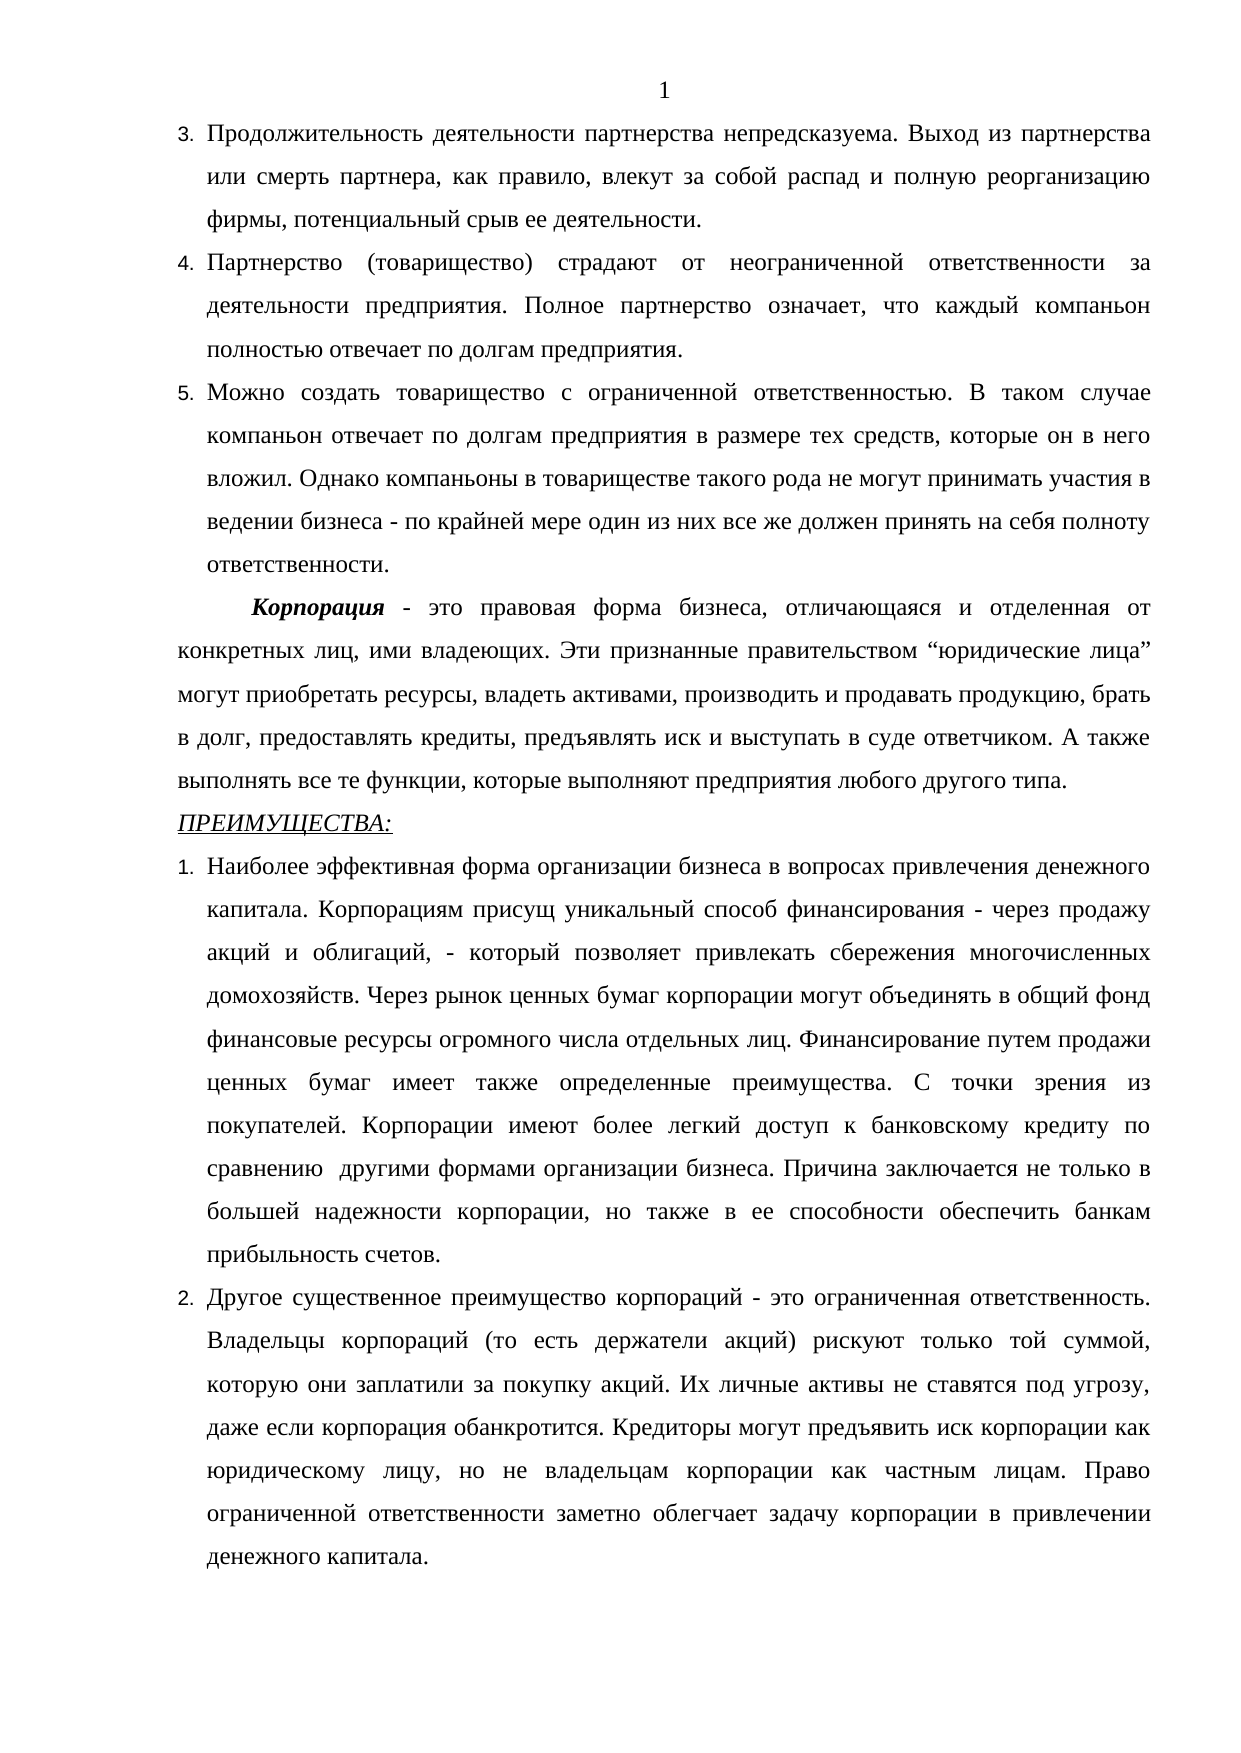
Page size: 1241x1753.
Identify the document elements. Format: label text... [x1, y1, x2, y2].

list Партнерство (товарищество) страдают от неограниченной ответственности за деятельности предприятия. Полное партнерство означает, что каждый компаньон полностью отвечает по долгам предприятия. [177, 247, 1152, 362]
text Корпорация - это правовая форма бизнеса, отличающаяся и отделенная от конкретных лиц, ими владеющих. Эти признанные правительством “юридические лица” могут приобретать ресурсы, владеть активами, производить и продавать продукцию, брать в долг, предоставлять кредиты, предъявлять иск и выступать в суде ответчиком. А также выполнять все те функции, которые выполняют предприятия любого другого типа. [177, 592, 1152, 794]
list Можно создать товарищество с ограниченной ответственностью. В таком случае компаньон отвечает по долгам предприятия в размере тех средств, которые он в него вложил. Однако компаньоны в товариществе такого рода не могут принимать участия в ведении бизнеса - по крайней мере один из них все же должен принять на себя полноту ответственности. [177, 377, 1152, 578]
text ПРЕИМУЩЕСТВА: [177, 808, 1152, 837]
list Продолжительность деятельности партнерства непредсказуема. Выход из партнерства или смерть партнера, как правило, влекут за собой распад и полную реорганизацию фирмы, потенциальный срыв ее деятельности. [177, 118, 1152, 233]
list Другое существенное преимущество корпораций - это ограниченная ответственность. Владельцы корпораций (то есть держатели акций) рискуют только той суммой, которую они заплатили за покупку акций. Их личные активы не ставятся под угрозу, даже если корпорация обанкротится. Кредиторы могут предъявить иск корпорации как юридическому лицу, но не владельцам корпорации как частным лицам. Право ограниченной ответственности заметно облегчает задачу корпорации в привлечении денежного капитала. [177, 1282, 1152, 1570]
list Наиболее эффективная форма организации бизнеса в вопросах привлечения денежного капитала. Корпорациям присущ уникальный способ финансирования - через продажу акций и облигаций, - который позволяет привлекать сбережения многочисленных домохозяйств. Через рынок ценных бумаг корпорации могут объединять в общий фонд финансовые ресурсы огромного числа отдельных лиц. Финансирование путем продажи ценных бумаг имеет также определенные преимущества. С точки зрения из покупателей. Корпорации имеют более легкий доступ к банковскому кредиту по сравнению другими формами организации бизнеса. Причина заключается не только в большей надежности корпорации, но также в ее способности обеспечить банкам прибыльность счетов. [177, 851, 1152, 1268]
